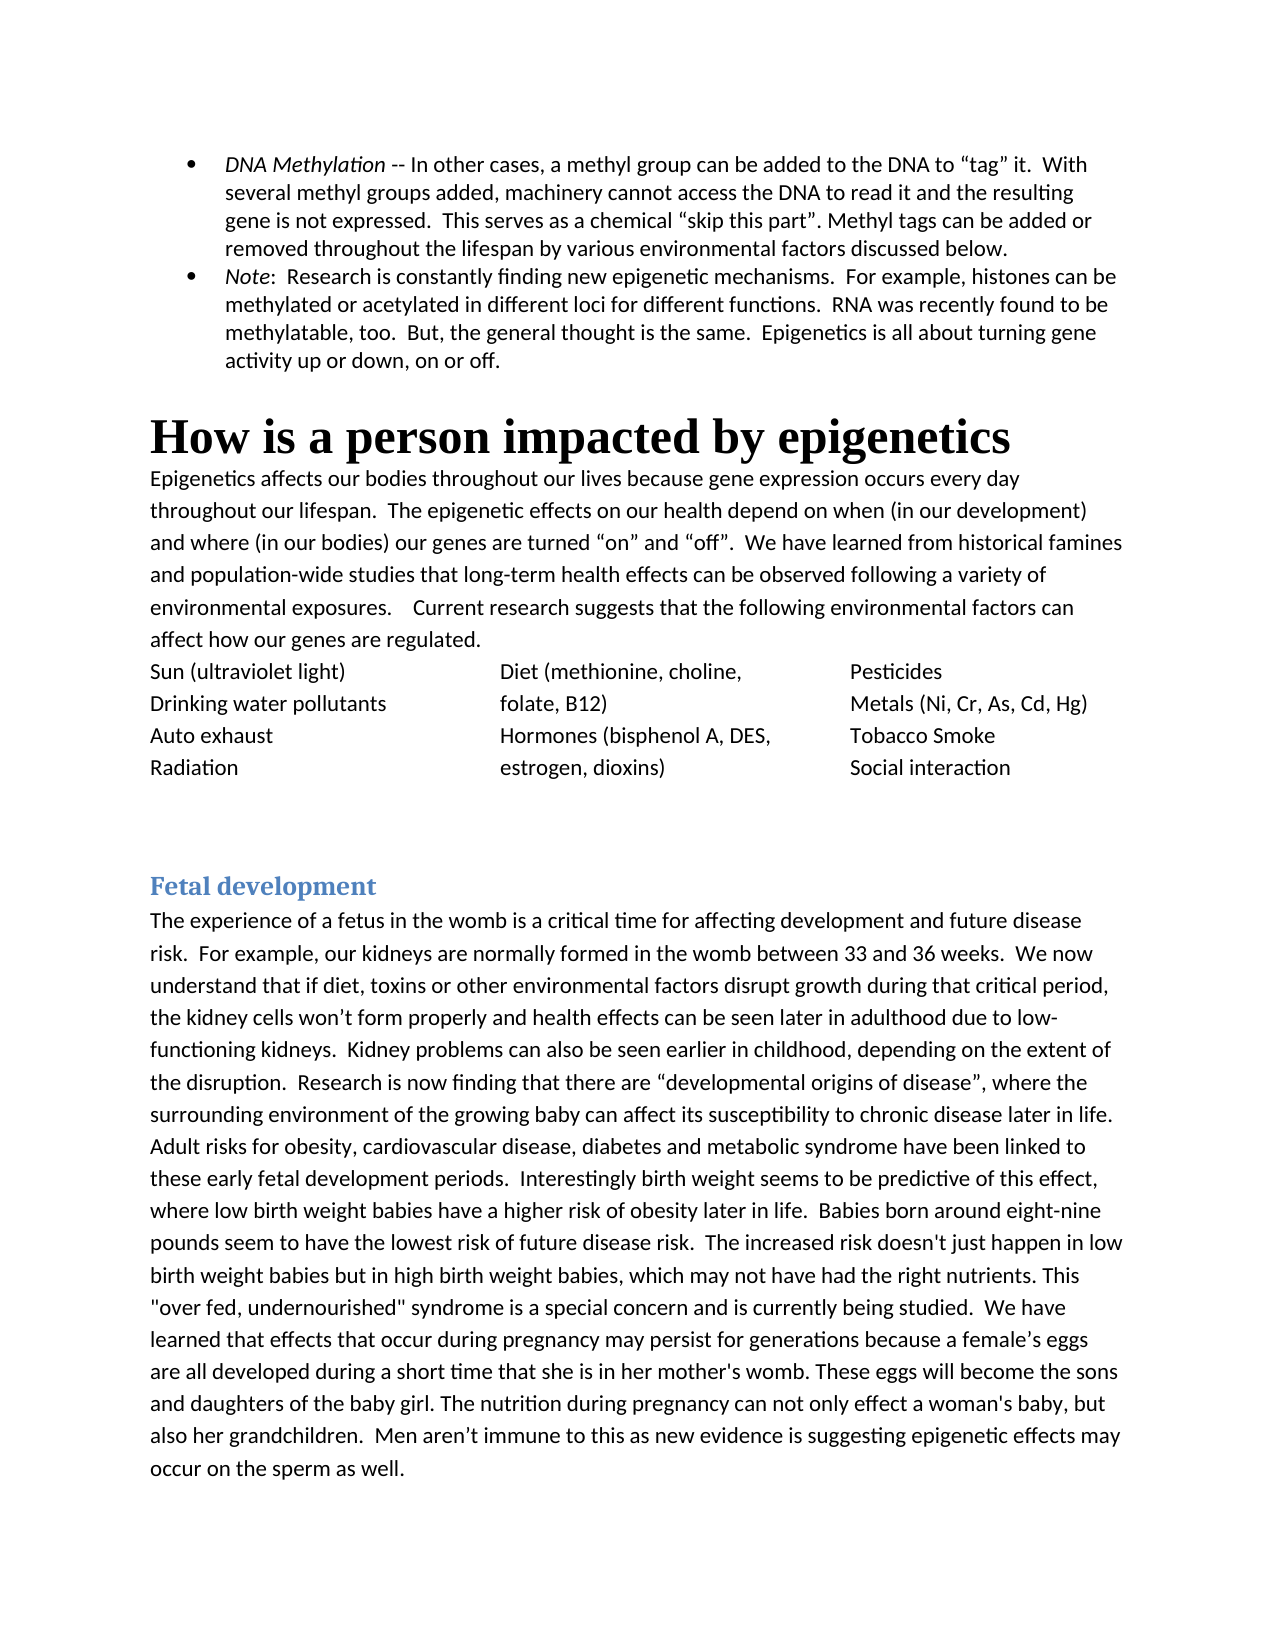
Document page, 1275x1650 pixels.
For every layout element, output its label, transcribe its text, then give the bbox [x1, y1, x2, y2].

text Metals (Ni, Cr, As, Cd, Hg) [850, 689, 1125, 717]
text Epigenetics affects our bodies throughout our lives because gene expression occurs every day throughout our lifespan. The epigenetic effects on our health depend on when (in our development) and where (in our bodies) our genes are turned “on” and “off”. We have learned from historical famines and population-wide studies that long-term health effects can be observed following a variety of environmental exposures. Current research suggests that the following environmental factors can affect how our genes are regulated. [150, 464, 1125, 653]
text Radiation [150, 753, 425, 782]
text The experience of a fetus in the womb is a critical time for affecting development and future disease risk. For example, our kidneys are normally formed in the womb between 33 and 36 weeks. We now understand that if diet, toxins or other environmental factors disrupt growth during that critical period, the kidney cells won’t form properly and health effects can be seen later in adulthood due to low-functioning kidneys. Kidney problems can also be seen earlier in childhood, depending on the extent of the disruption. Research is now finding that there are “developmental origins of disease”, where the surrounding environment of the growing baby can affect its susceptibility to chronic disease later in life. Adult risks for obesity, cardiovascular disease, diabetes and metabolic syndrome have been linked to these early fetal development periods. Interestingly birth weight seems to be predictive of this effect, where low birth weight babies have a higher risk of obesity later in life. Babies born around eight-nine pounds seem to have the lowest risk of future disease risk. The increased risk doesn't just happen in low birth weight babies but in high birth weight babies, which may not have had the right nutrients. This "over fed, undernourished" syndrome is a special concern and is currently being studied. We have learned that effects that occur during pregnancy may persist for generations because a female’s eggs are all developed during a short time that she is in her mother's womb. These eggs will become the sons and daughters of the baby girl. The nutrition during pregnancy can not only effect a woman's baby, but also her grandchildren. Men aren’t immune to this as new evidence is suggesting epigenetic effects may occur on the sperm as well. [150, 907, 1125, 1482]
text Hormones (bisphenol A, DES, estrogen, dioxins) [500, 721, 775, 782]
text Social interaction [850, 753, 1125, 782]
list Note: Research is constantly finding new epigenetic mechanisms. For example, histones can be methylated or acetylated in different loci for different functions. RNA was recently found to be methylatable, too. But, the general thought is the same. Epigenetics is all about turning gene activity up or down, on or off. [187, 262, 1125, 374]
text Pesticides [850, 657, 1125, 685]
text Auto exhaust [150, 721, 425, 749]
text Drinking water pollutants [150, 689, 425, 717]
text Sun (ultraviolet light) [150, 657, 425, 685]
text Diet (methionine, choline, folate, B12) [500, 657, 775, 717]
text Tobacco Smoke [850, 721, 1125, 749]
list DNA Methylation -- In other cases, a methyl group can be added to the DNA to “tag” it. With several methyl groups added, machinery cannot access the DNA to read it and the resulting gene is not expressed. This serves as a chemical “skip this part”. Methyl tags can be added or removed throughout the lifespan by various environmental factors discussed below. [187, 150, 1125, 262]
subtitle Fetal development [150, 871, 1125, 902]
subtitle How is a person impacted by epigenetics [150, 406, 1125, 464]
